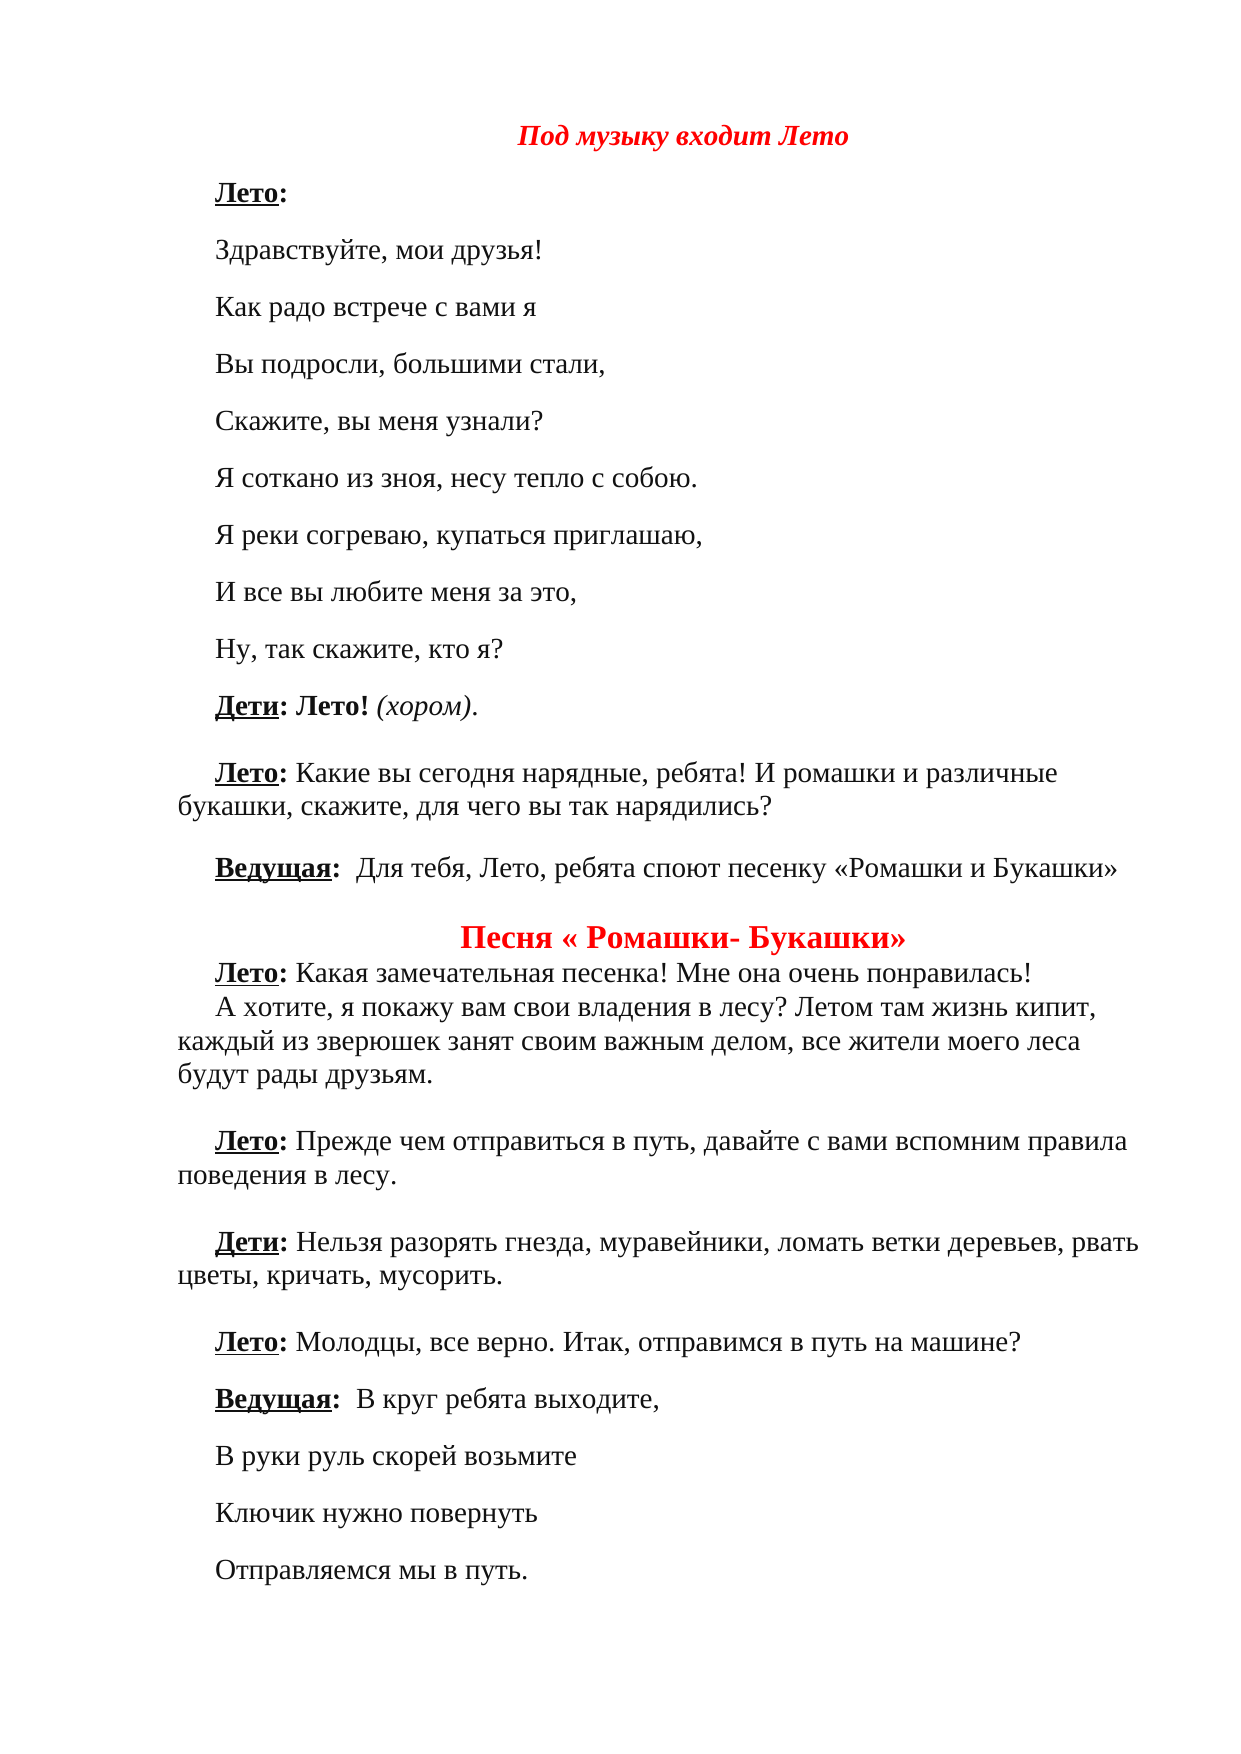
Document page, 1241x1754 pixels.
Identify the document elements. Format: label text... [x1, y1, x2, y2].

text Лето: Какие вы сегодня нарядные, ребята! И ромашки и различные букашки, скажите, для чего вы так нарядились? [177, 755, 1152, 822]
text Лето: [177, 175, 1152, 209]
text Лето: Молодцы, все верно. Итак, отправимся в путь на машине? [177, 1324, 1152, 1358]
text Лето: Какая замечательная песенка! Мне она очень понравилась! [177, 956, 1152, 989]
text А хотите, я покажу вам свои владения в лесу? Летом там жизнь кипит, каждый из зверюшек занят своим важным делом, все жители моего леса будут рады друзьям. [177, 989, 1152, 1090]
text Дети: Нельзя разорять гнезда, муравейники, ломать ветки деревьев, рвать цветы, кричать, мусорить. [177, 1224, 1152, 1291]
text Ведущая: В круг ребята выходите, [177, 1381, 1152, 1415]
text Ведущая: Для тебя, Лето, ребята споют песенку «Ромашки и Букашки» [177, 850, 1152, 884]
text Ну, так скажите, кто я? [177, 631, 1152, 664]
text Лето: Прежде чем отправиться в путь, давайте с вами вспомним правила поведения в лесу. [177, 1123, 1152, 1190]
text Песня « Ромашки- Букашки» [177, 917, 1152, 956]
text Дети: Лето! (хором). [177, 688, 1152, 721]
text Отправляемся мы в путь. [177, 1552, 1152, 1586]
text Как радо встрече с вами я [177, 289, 1152, 323]
text Я соткано из зноя, несу тепло с собою. [177, 460, 1152, 493]
text Ключик нужно повернуть [177, 1495, 1152, 1529]
text Вы подросли, большими стали, [177, 346, 1152, 379]
text Под музыку входит Лето [177, 118, 1152, 152]
text И все вы любите меня за это, [177, 574, 1152, 607]
text Здравствуйте, мои друзья! [177, 232, 1152, 266]
text Скажите, вы меня узнали? [177, 403, 1152, 437]
text Я реки согреваю, купаться приглашаю, [177, 517, 1152, 551]
text В руки руль скорей возьмите [177, 1438, 1152, 1472]
